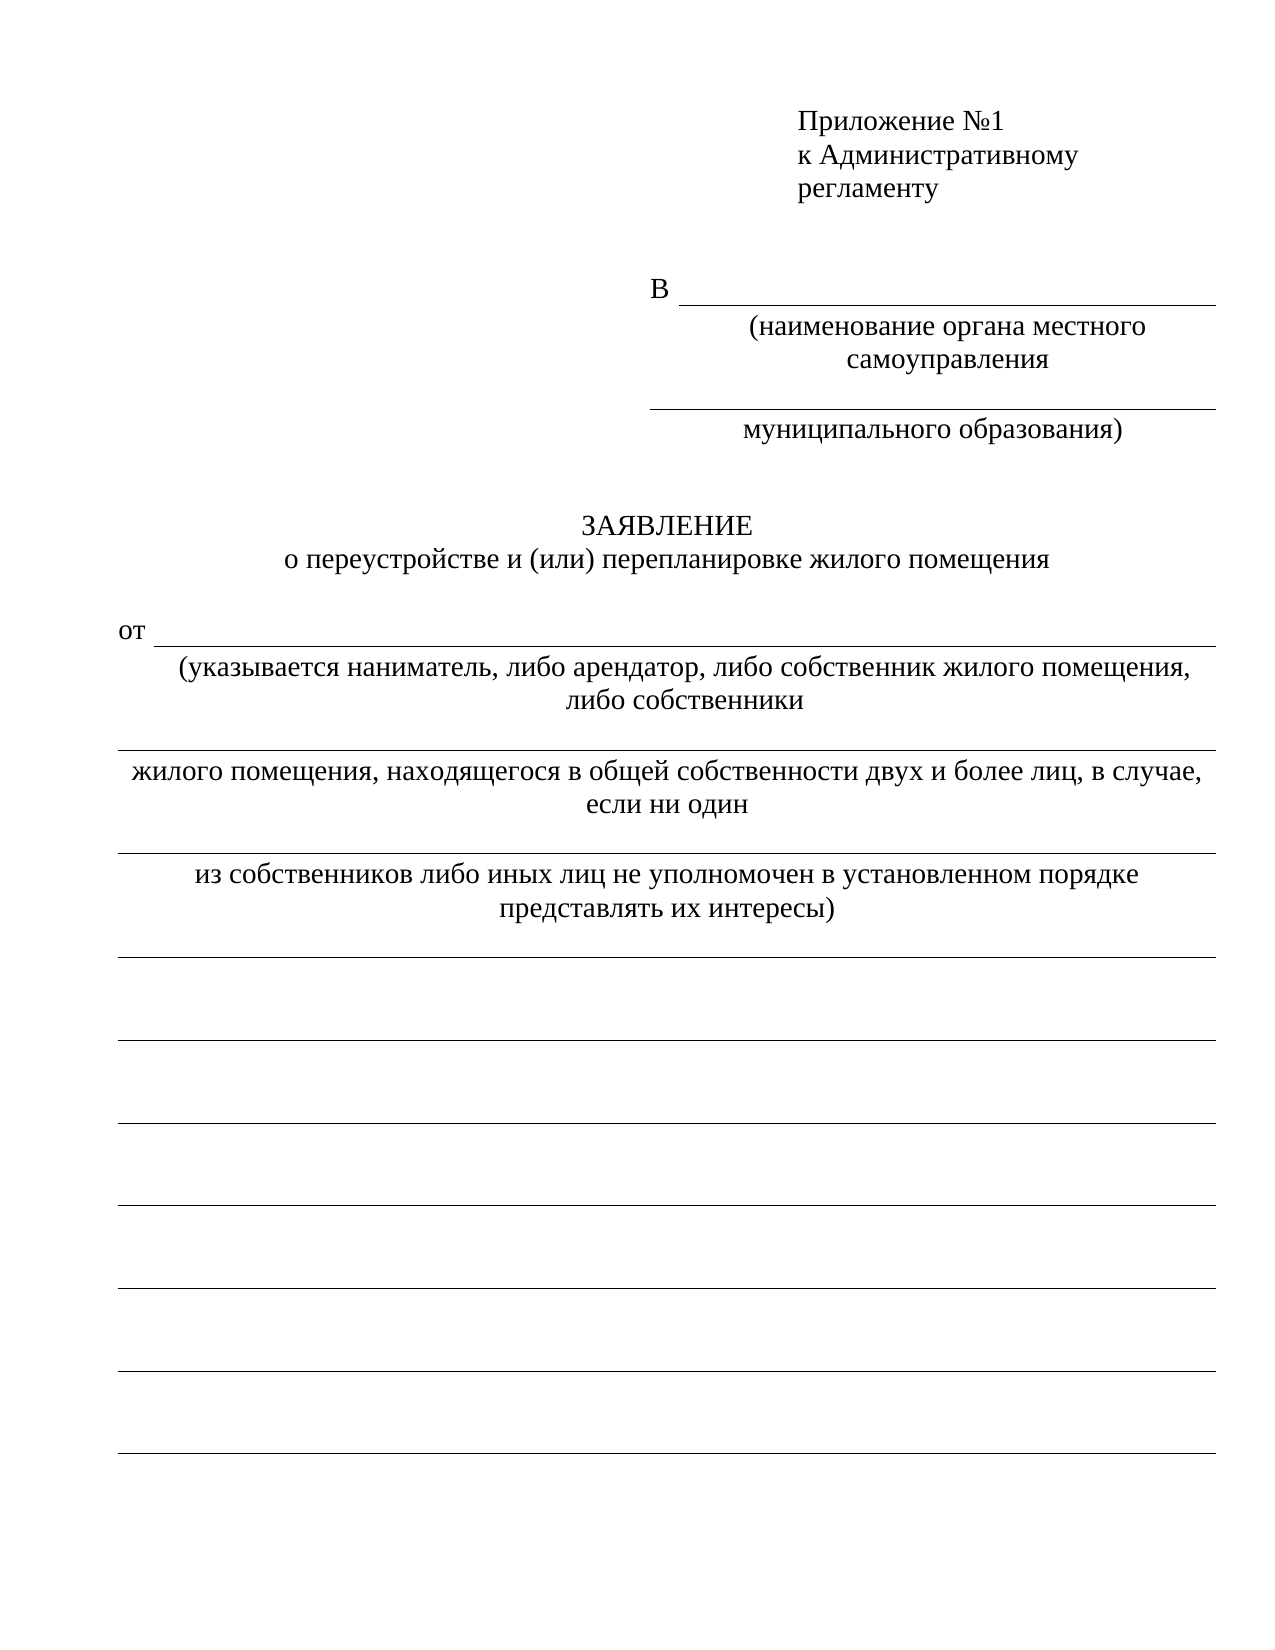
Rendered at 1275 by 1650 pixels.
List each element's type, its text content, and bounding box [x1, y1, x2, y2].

text муниципального образования) [650, 410, 1216, 445]
text Заявление о переустройстве и (или) перепланировке жилого помещения [118, 508, 1216, 575]
text Приложение №1 [118, 103, 1216, 137]
text (наименование органа местного самоуправления [679, 306, 1216, 375]
text В [650, 271, 1216, 305]
text регламенту [118, 171, 1216, 204]
text от [118, 612, 1216, 646]
text жилого помещения, находящегося в общей собственности двух и более лиц, в случае, если ни один [118, 751, 1216, 820]
text к Административному [118, 137, 1216, 171]
text (указывается наниматель, либо арендатор, либо собственник жилого помещения, либо собственники [153, 647, 1216, 716]
text из собственников либо иных лиц не уполномочен в установленном порядке представлять их интересы) [118, 854, 1216, 923]
